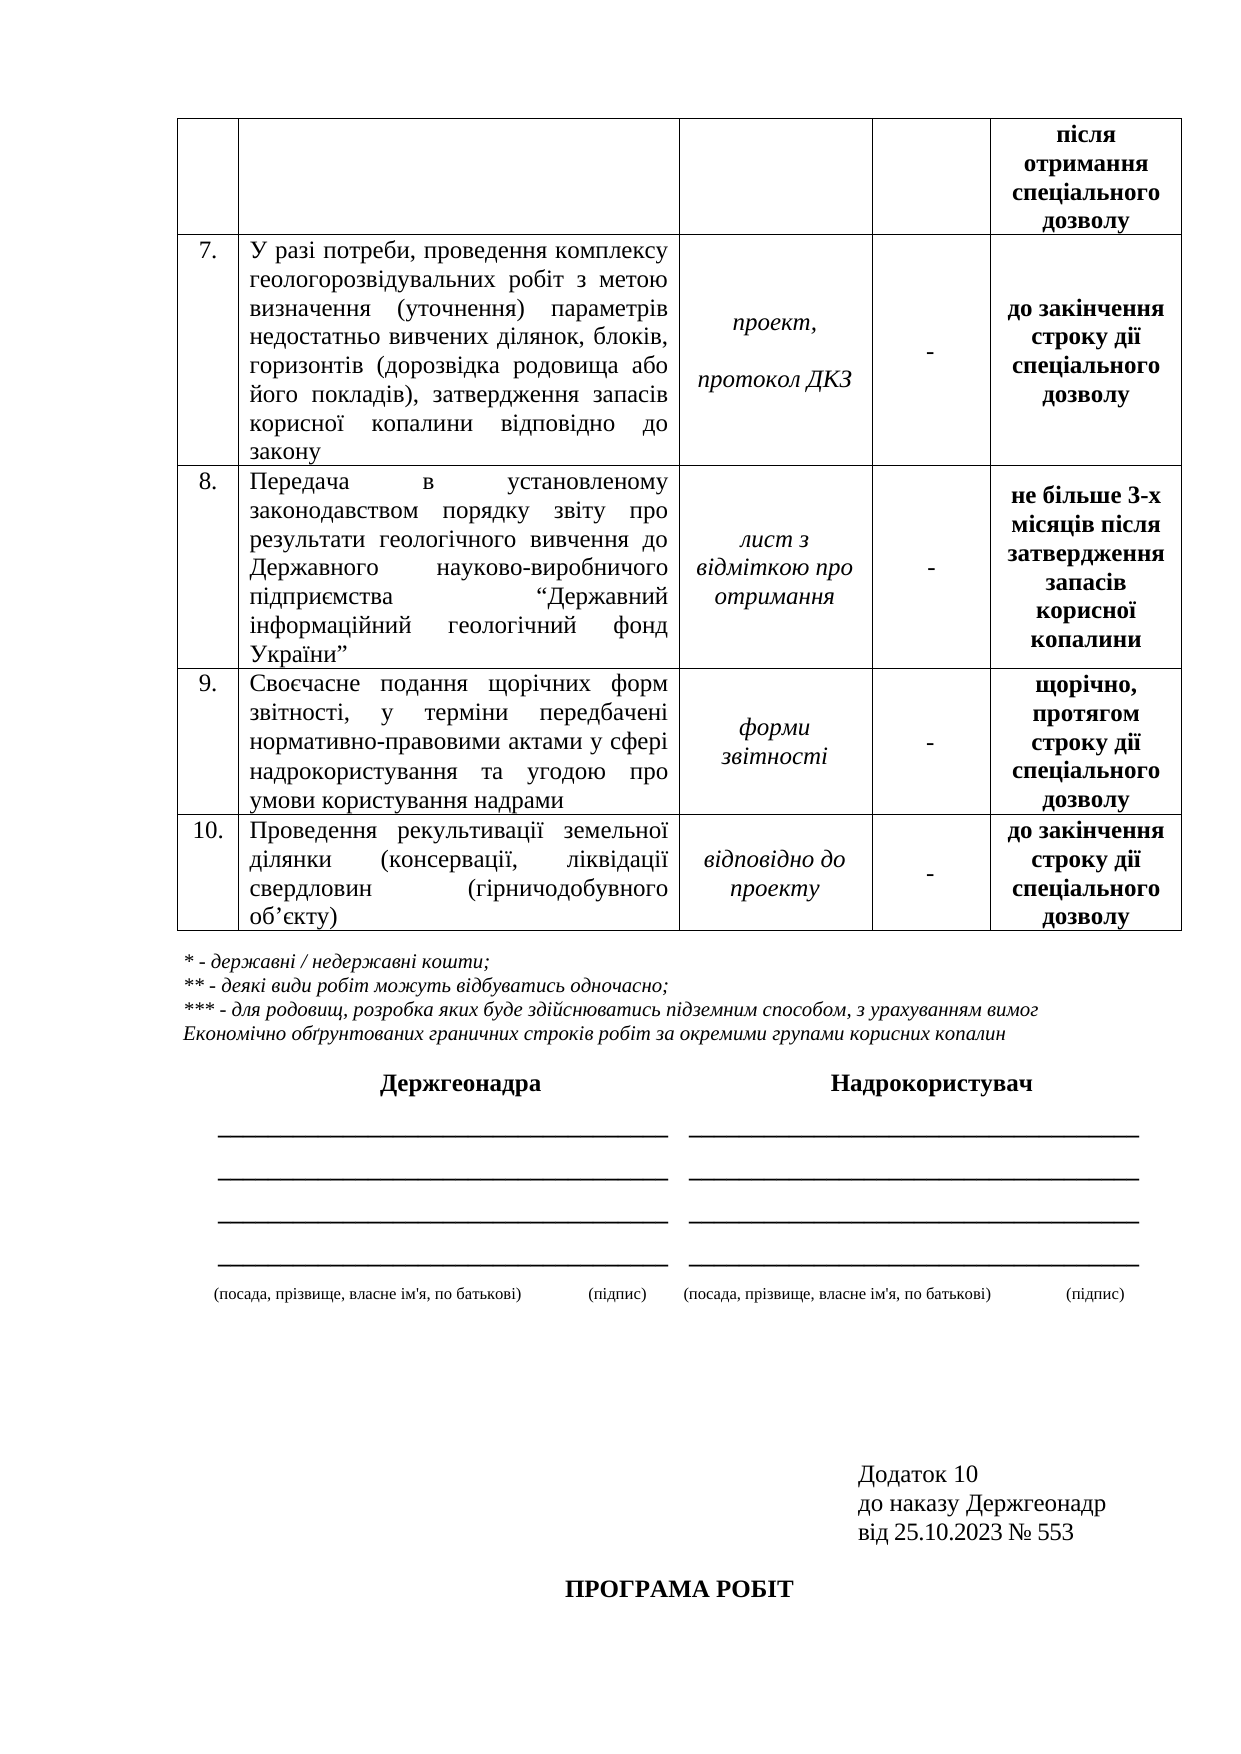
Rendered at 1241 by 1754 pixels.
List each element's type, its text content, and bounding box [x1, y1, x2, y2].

table_cell - [873, 466, 990, 667]
text ПРОГРАМА РОБІТ [177, 1574, 1181, 1603]
table_cell Передача в установленому законодавством порядку звіту про результати геологічного вивчення до Державного науково-виробничого підприємства “Державний інформаційний геологічний фонд України” [239, 466, 679, 667]
table_cell 7. [178, 235, 238, 465]
table_cell лист з відміткою про отримання [680, 466, 872, 667]
table_cell Своєчасне подання щорічних форм звітності, у терміни передбачені нормативно-правовими актами у сфері надрокористування та угодою про умови користування надрами [239, 669, 679, 814]
table_header * - державні / недержавні кошти; ** - деякі види робіт можуть відбуватись одночасно; *** - для родовищ, розробка яких буде здійснюватись підземним способом, з урахуванням вимог Економічно обґрунтованих граничних строків робіт за окремими групами корисних копалин [177, 943, 1111, 1051]
table_cell не більше 3-х місяців після затвердження запасів корисної копалини [991, 466, 1181, 667]
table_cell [239, 119, 679, 234]
table_cell - [873, 235, 990, 465]
table_cell У разі потреби, проведення комплексу геологорозвідувальних робіт з метою визначення (уточнення) параметрів недостатньо вивчених ділянок, блоків, горизонтів (дорозвідка родовища або його покладів), затвердження запасів корисної копалини відповідно до закону [239, 235, 679, 465]
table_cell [680, 119, 872, 234]
table_cell 6. [178, 119, 238, 234]
table_cell 9. [178, 669, 238, 814]
table_cell - [873, 669, 990, 814]
table_cell - [873, 815, 990, 930]
table_cell Проведення рекультивації земельної ділянки (консервації, ліквідації свердловин (гірничодобувного об’єкту) [239, 815, 679, 930]
table_cell проект, протокол ДКЗ [680, 235, 872, 465]
table_cell 8. [178, 466, 238, 667]
table_header Додаток 10 до наказу Держгеонадр від 25.10.2023 № 553 [847, 1459, 1181, 1574]
table_header Держгеонадра ________________________________________________________________________________________________________________________________________________ (посада, прізвище, власне ім'я, по батькові) (підпис) [208, 1062, 678, 1320]
table_cell 10. [178, 815, 238, 930]
table_header Надрокористувач ________________________________________________________________________________________________________________________________________________ (посада, прізвище, власне ім'я, по батькові) (підпис) [678, 1062, 1150, 1320]
table_cell до закінчення строку дії спеціального дозволу [991, 815, 1181, 930]
table_cell форми звітності [680, 669, 872, 814]
table_cell щорічно, протягом строку дії спеціального дозволу [991, 669, 1181, 814]
table_cell - [873, 119, 990, 234]
table_cell відповідно до проекту [680, 815, 872, 930]
table_cell до закінчення строку дії спеціального дозволу [991, 235, 1181, 465]
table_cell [991, 119, 1181, 234]
